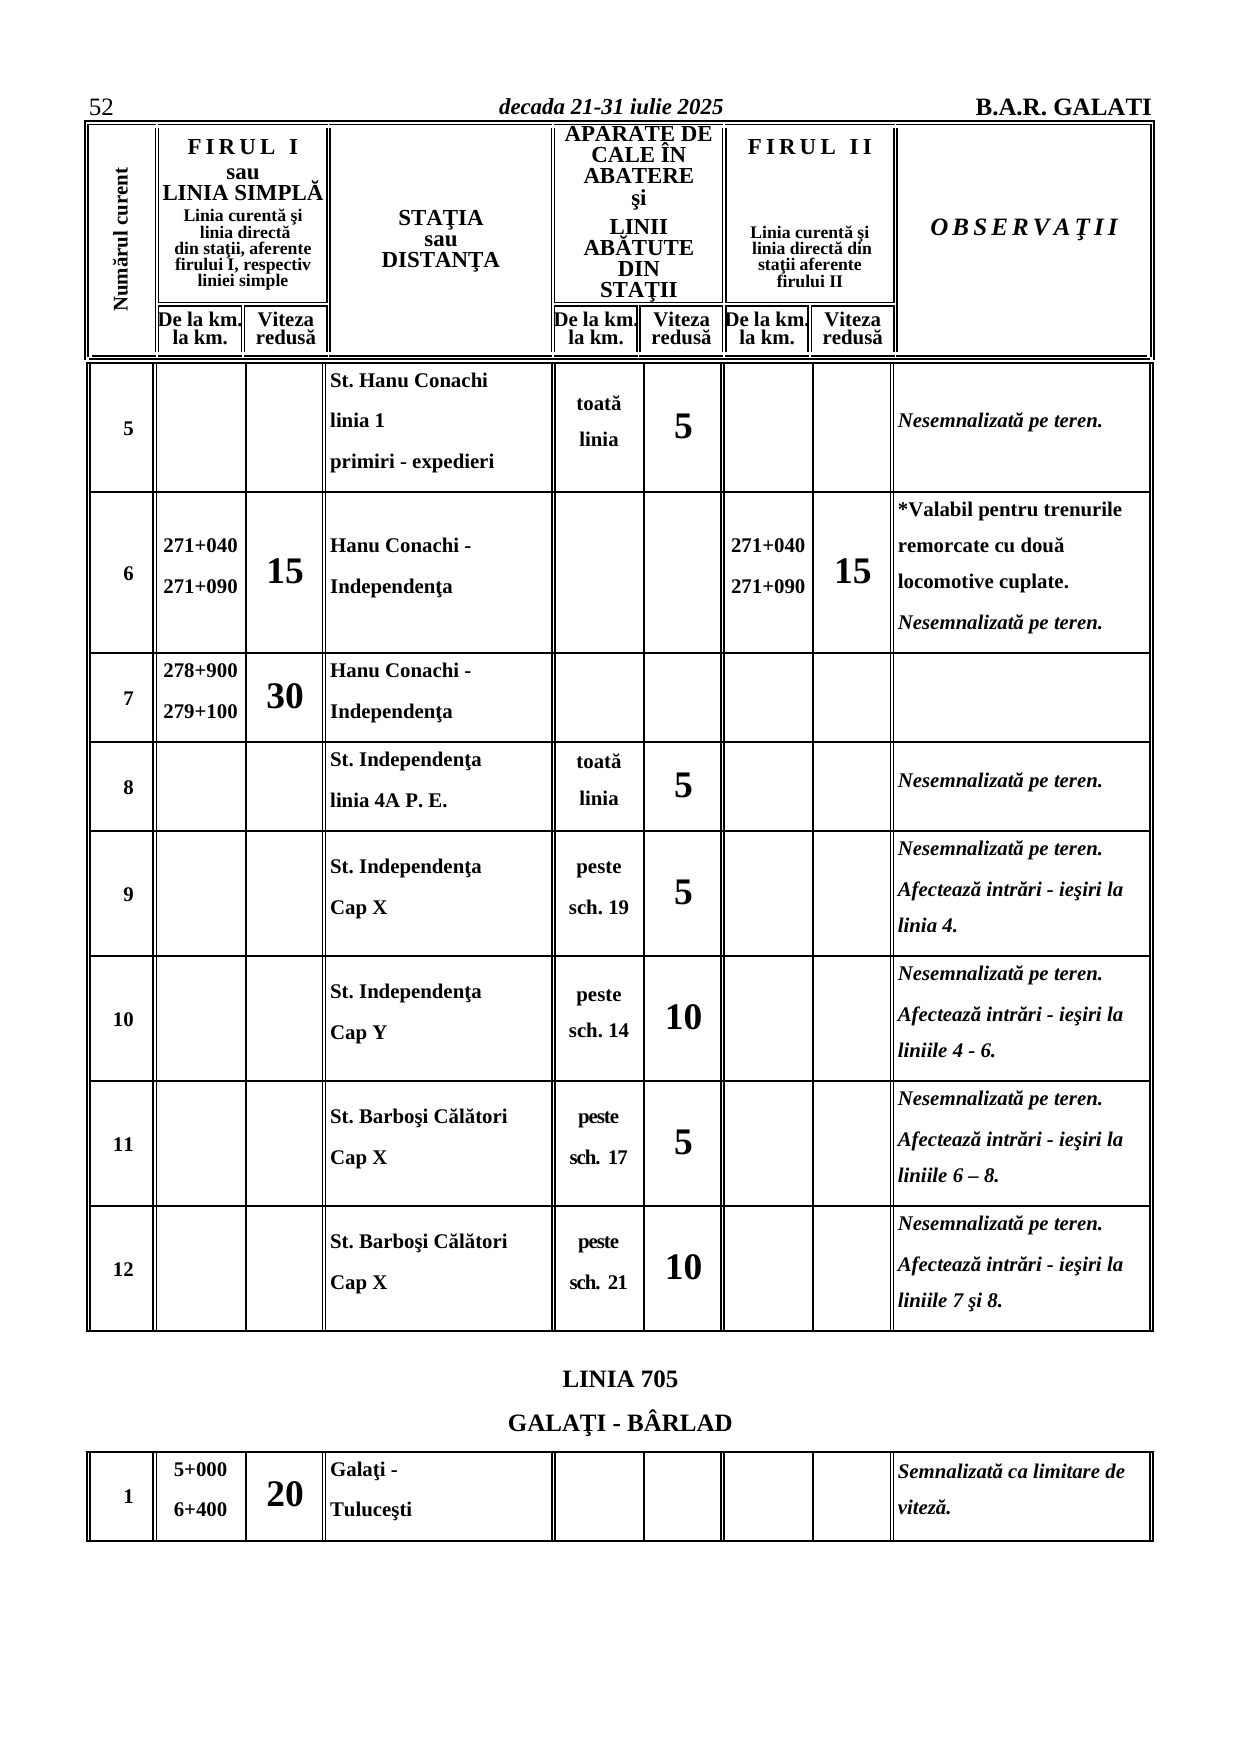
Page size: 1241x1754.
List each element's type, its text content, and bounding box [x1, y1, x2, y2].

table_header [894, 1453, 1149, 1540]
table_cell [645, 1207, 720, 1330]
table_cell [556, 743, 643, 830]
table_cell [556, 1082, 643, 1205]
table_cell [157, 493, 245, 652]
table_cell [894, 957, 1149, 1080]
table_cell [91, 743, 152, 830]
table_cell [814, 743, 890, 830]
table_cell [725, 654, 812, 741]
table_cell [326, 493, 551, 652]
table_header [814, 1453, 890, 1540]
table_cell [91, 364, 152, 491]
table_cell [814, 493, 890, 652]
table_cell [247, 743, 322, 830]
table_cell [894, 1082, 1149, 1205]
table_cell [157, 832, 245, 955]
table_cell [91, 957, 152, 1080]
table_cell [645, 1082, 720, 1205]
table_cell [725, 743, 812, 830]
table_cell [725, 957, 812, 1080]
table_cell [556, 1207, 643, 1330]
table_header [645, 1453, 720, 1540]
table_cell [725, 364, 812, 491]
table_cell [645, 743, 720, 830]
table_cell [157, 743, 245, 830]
subtitle LINIA 705 [89, 1364, 1152, 1393]
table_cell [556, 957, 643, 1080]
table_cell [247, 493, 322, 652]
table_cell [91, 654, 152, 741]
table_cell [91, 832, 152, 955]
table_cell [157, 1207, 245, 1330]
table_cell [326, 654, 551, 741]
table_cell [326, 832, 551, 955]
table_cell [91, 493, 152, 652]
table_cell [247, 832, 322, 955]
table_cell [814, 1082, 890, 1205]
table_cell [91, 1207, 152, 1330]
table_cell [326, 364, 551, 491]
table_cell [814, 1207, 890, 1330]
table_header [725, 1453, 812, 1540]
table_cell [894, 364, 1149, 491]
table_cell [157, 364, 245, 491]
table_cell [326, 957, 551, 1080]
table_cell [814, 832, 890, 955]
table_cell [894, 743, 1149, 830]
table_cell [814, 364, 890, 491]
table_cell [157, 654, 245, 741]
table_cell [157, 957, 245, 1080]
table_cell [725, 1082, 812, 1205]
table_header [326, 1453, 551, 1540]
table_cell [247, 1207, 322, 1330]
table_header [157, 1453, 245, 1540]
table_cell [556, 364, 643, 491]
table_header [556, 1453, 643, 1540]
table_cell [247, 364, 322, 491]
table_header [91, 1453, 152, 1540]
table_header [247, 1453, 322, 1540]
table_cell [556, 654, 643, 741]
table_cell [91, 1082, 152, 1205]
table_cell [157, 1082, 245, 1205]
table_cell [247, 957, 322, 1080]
subtitle GALAŢI - BÂRLAD [89, 1408, 1152, 1436]
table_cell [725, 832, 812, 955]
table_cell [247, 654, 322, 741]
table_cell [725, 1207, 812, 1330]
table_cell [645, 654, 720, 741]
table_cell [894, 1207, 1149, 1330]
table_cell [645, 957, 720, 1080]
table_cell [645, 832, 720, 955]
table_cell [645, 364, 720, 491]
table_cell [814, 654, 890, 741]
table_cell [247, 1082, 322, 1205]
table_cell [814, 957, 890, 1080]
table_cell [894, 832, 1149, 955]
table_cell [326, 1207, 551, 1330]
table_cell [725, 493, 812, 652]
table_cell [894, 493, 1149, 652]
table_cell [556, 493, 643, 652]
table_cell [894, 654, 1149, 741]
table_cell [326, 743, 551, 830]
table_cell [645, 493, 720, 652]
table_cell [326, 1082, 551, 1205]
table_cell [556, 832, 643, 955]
